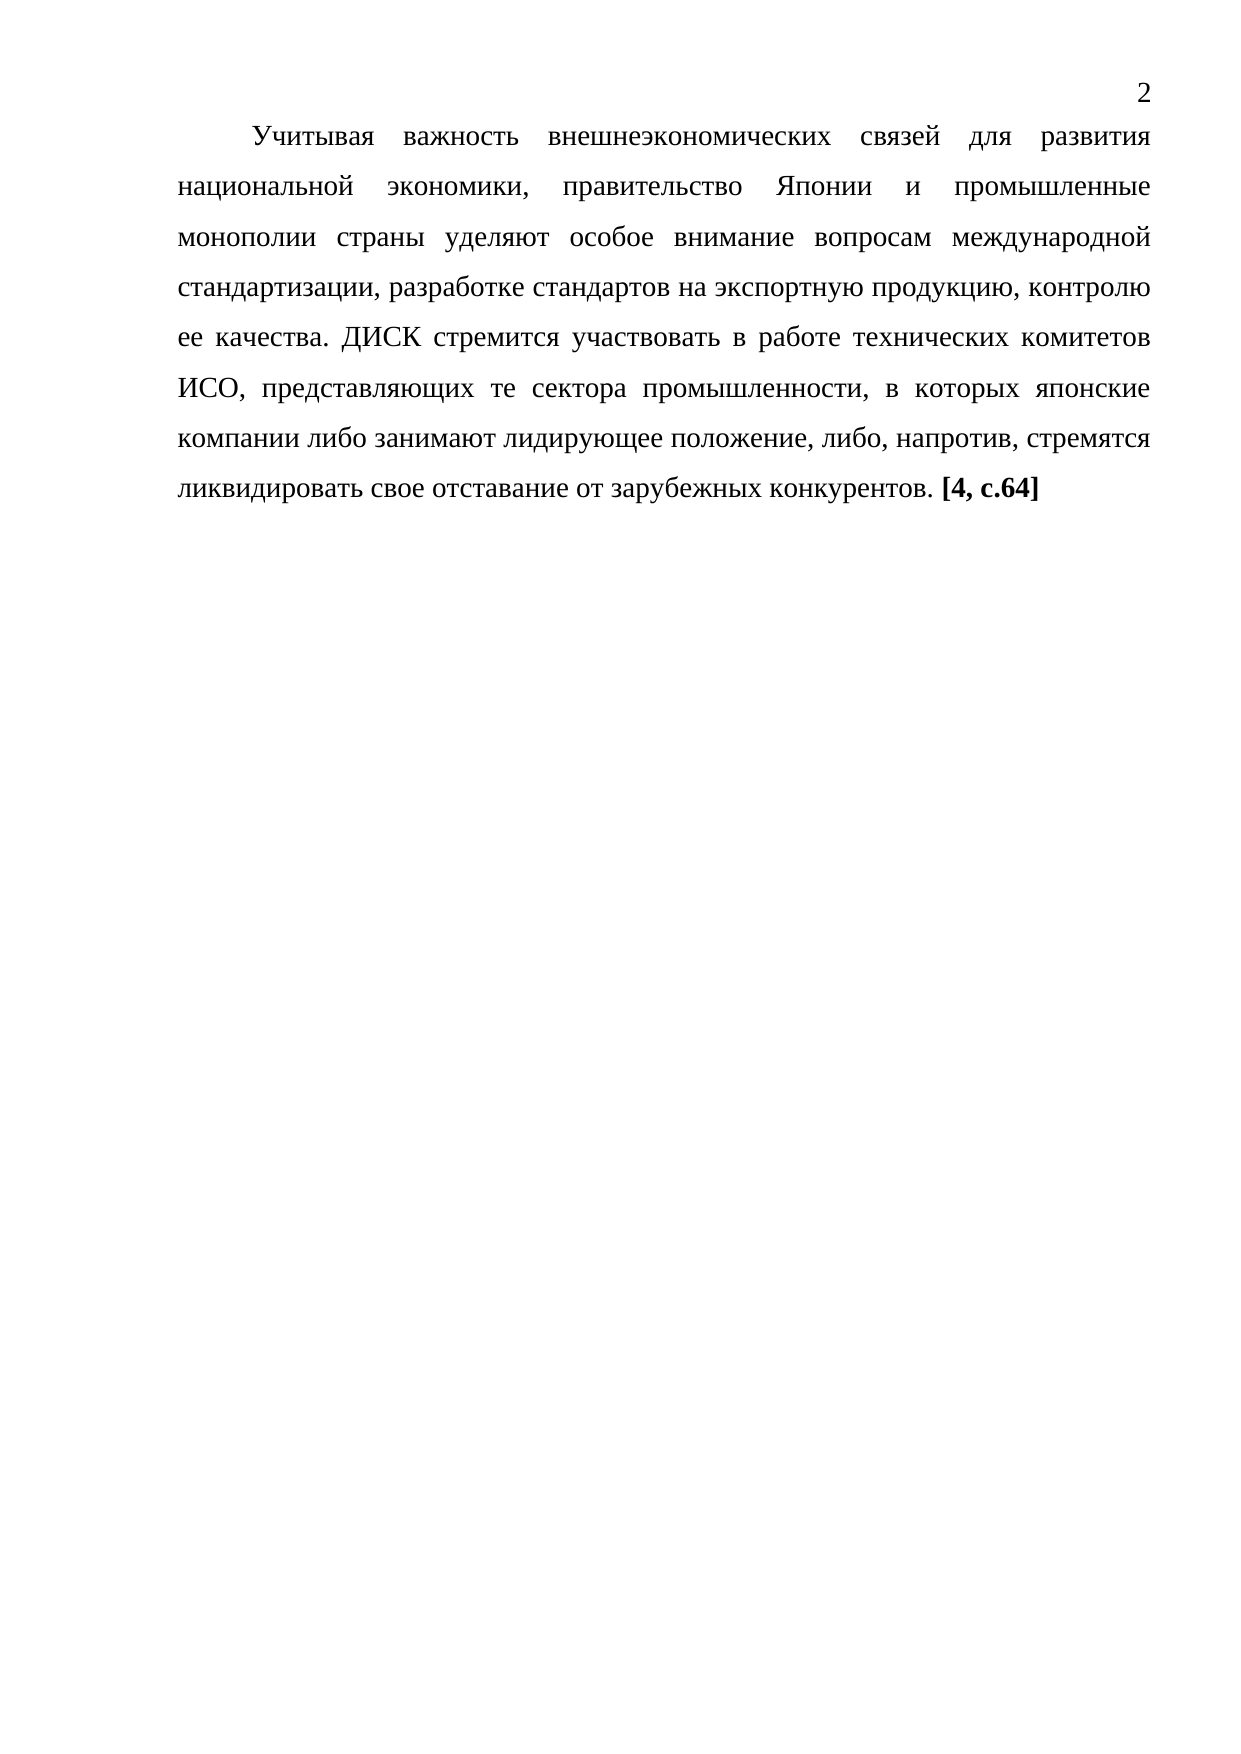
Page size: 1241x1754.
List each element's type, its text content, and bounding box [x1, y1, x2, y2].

text Учитывая важность внешнеэкономических связей для развития национальной экономики, правительство Японии и промышленные монополии страны уделяют особое внимание вопросам международной стандартизации, разработке стандартов на экспортную продукцию, контролю ее качества. ДИСК стремится участвовать в работе технических комитетов ИСО, представляющих те сектора промышленности, в которых японские компании либо занимают лидирующее положение, либо, напротив, стремятся ликвидировать свое отставание от зарубежных конкурентов. [4, с.64] [177, 118, 1152, 504]
